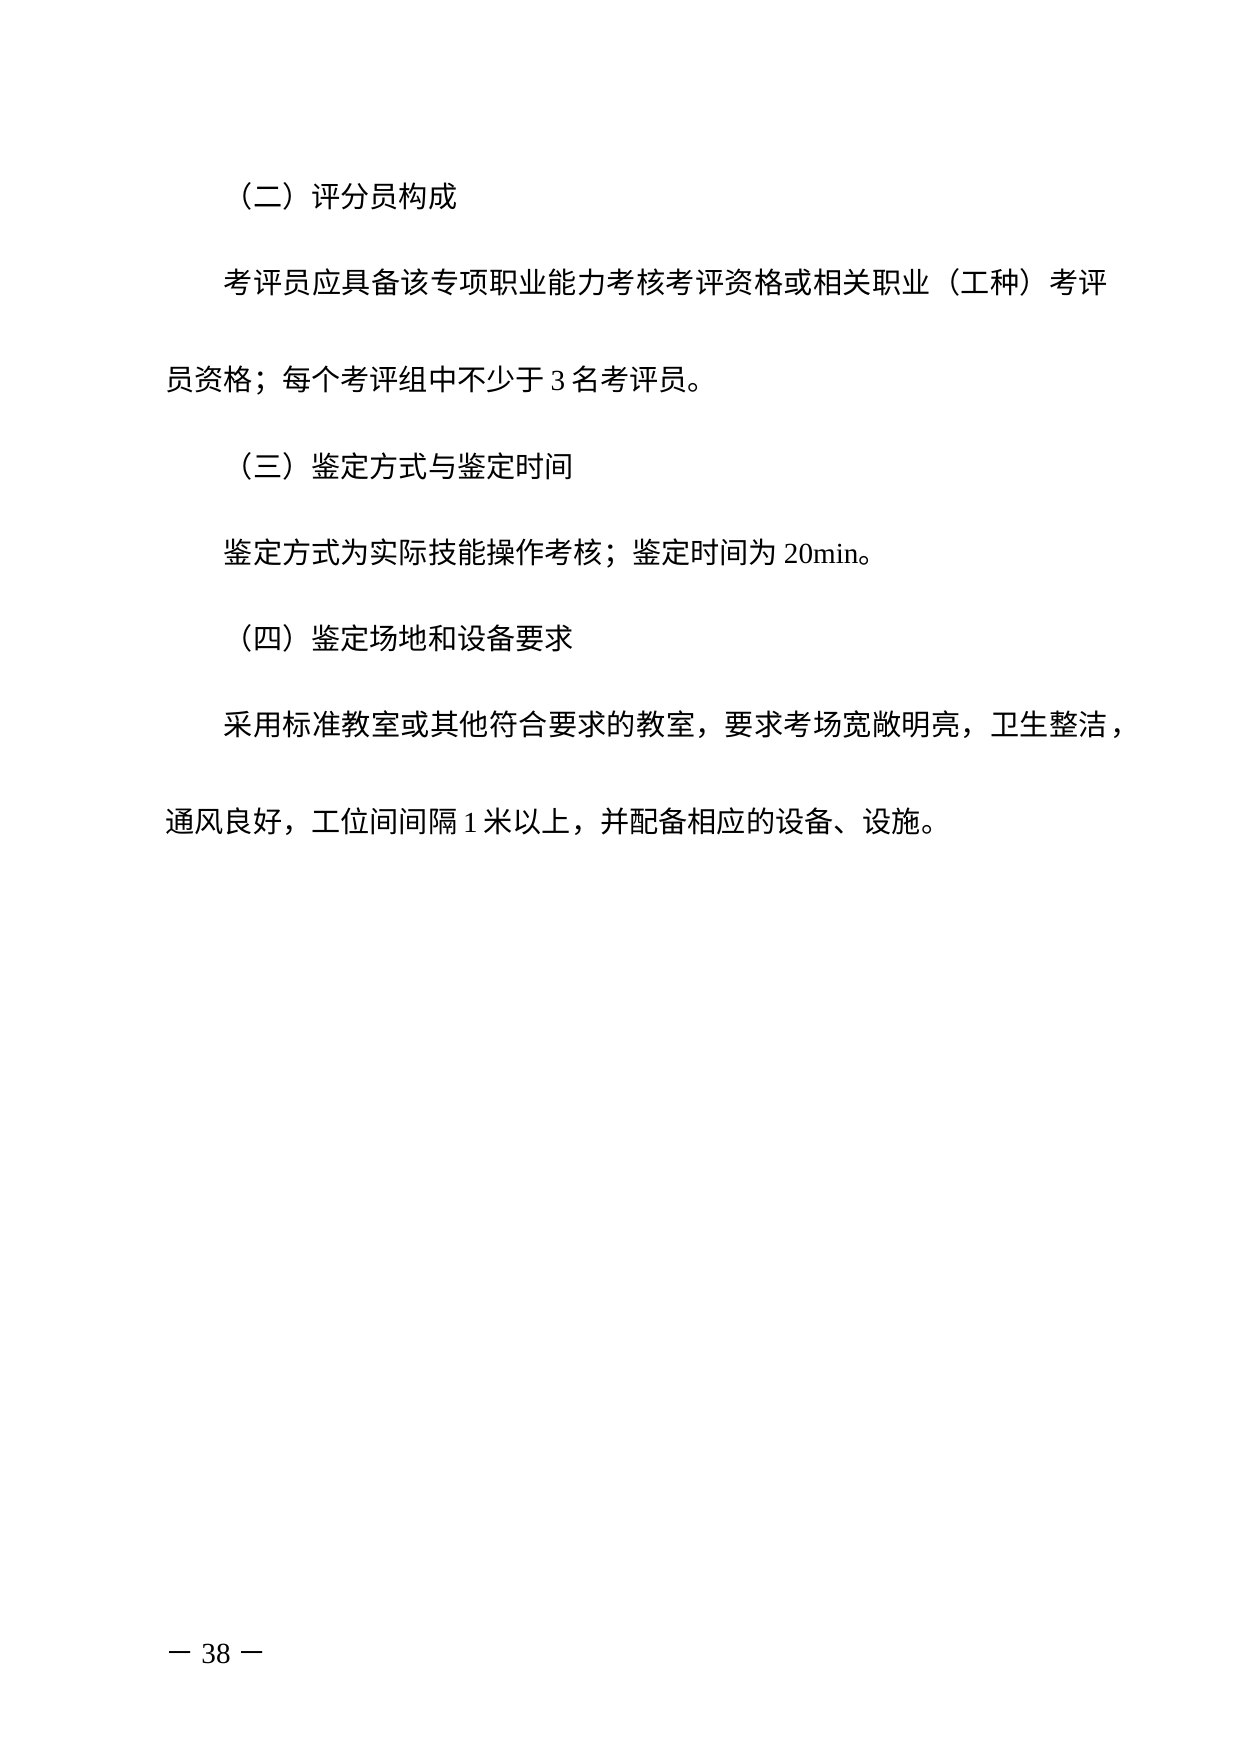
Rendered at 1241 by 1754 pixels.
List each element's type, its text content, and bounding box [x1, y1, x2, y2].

text 采用标准教室或其他符合要求的教室，要求考场宽敞明亮，卫生整洁，通风良好，工位间间隔1米以上，并配备相应的设备、设施。 [165, 690, 1110, 853]
text （四）鉴定场地和设备要求 [165, 604, 1110, 669]
text 考评员应具备该专项职业能力考核考评资格或相关职业（工种）考评员资格；每个考评组中不少于3名考评员。 [165, 248, 1110, 411]
text 鉴定方式为实际技能操作考核；鉴定时间为20min。 [165, 518, 1110, 583]
text （三）鉴定方式与鉴定时间 [165, 432, 1110, 497]
text （二）评分员构成 [165, 162, 1110, 227]
